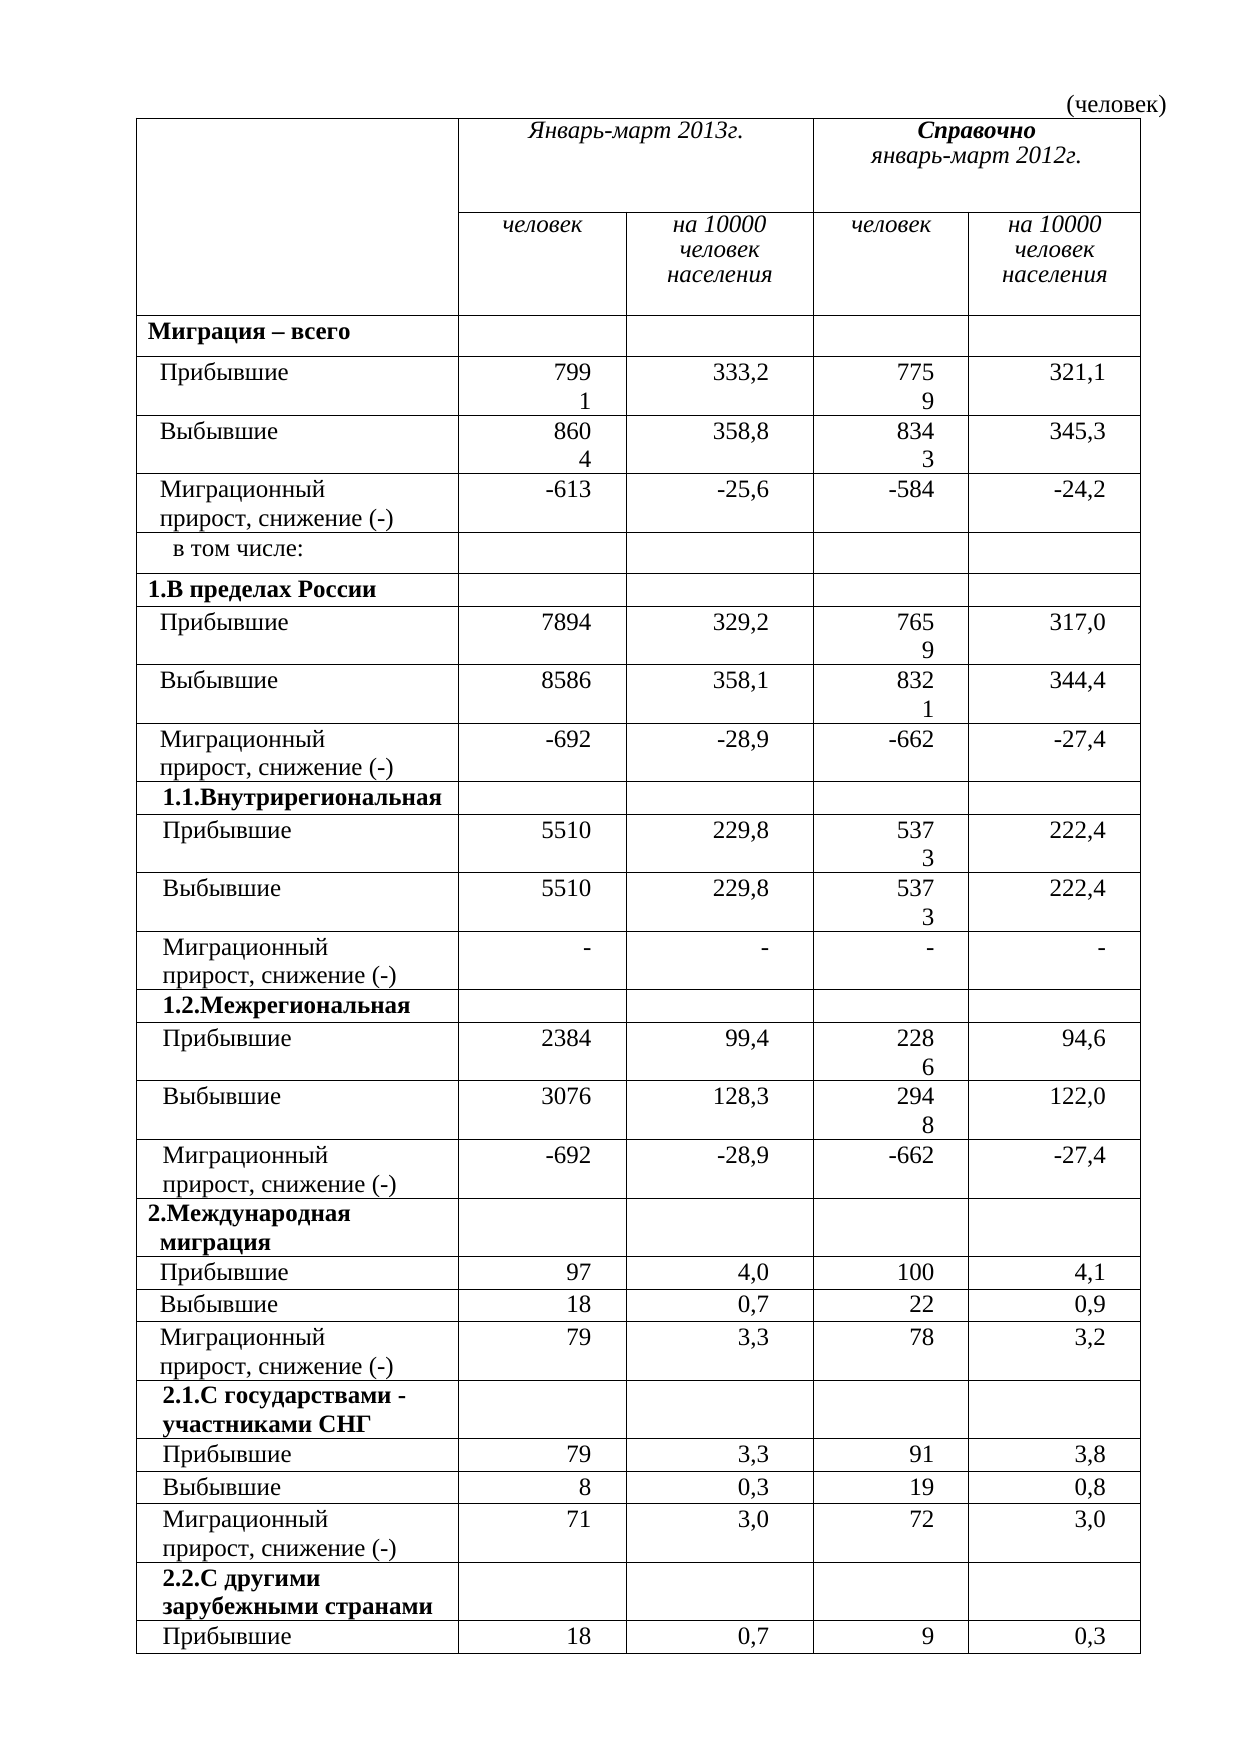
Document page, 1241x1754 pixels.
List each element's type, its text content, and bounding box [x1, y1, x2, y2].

table_cell [627, 782, 813, 814]
table_cell 0,7 [627, 1290, 813, 1321]
table_cell Прибывшие [137, 1023, 458, 1080]
table_cell 2.1.С государствами - участниками СНГ [137, 1381, 458, 1438]
table_cell -692 [459, 724, 626, 781]
table_cell [814, 1563, 968, 1620]
table_cell Выбывшие [137, 1472, 458, 1503]
table_cell 0,9 [969, 1290, 1140, 1321]
table_cell [627, 316, 813, 356]
table_header Справочно январь-март 2012г. [814, 119, 1140, 212]
table_cell [627, 1563, 813, 1620]
table_cell 8 [459, 1472, 626, 1503]
table_cell [459, 1199, 626, 1256]
table_cell 344,4 [969, 665, 1140, 723]
table_cell Миграция – всего [137, 316, 458, 356]
table_cell [969, 316, 1140, 356]
table_cell 4,0 [627, 1257, 813, 1288]
table_cell 0,8 [969, 1472, 1140, 1503]
table_cell 18 [459, 1621, 626, 1653]
table_cell - [969, 932, 1140, 989]
table_cell [814, 316, 968, 356]
table_cell [627, 574, 813, 606]
table_cell [814, 574, 968, 606]
table_cell - [459, 932, 626, 989]
table_cell 7991 [459, 357, 626, 415]
table_cell 329,2 [627, 607, 813, 664]
table_cell Миграционный прирост, снижение (-) [137, 932, 458, 989]
table_cell Выбывшие [137, 665, 458, 723]
table_cell Выбывшие [137, 873, 458, 931]
table_cell -25,6 [627, 474, 813, 532]
table_cell -24,2 [969, 474, 1140, 532]
table_cell Выбывшие [137, 1081, 458, 1139]
table_cell 18 [459, 1290, 626, 1321]
table_cell [627, 1381, 813, 1438]
table_cell Миграционный прирост, снижение (-) [137, 1504, 458, 1562]
table_cell 358,1 [627, 665, 813, 723]
table_cell -692 [459, 1140, 626, 1197]
table_cell 5510 [459, 815, 626, 872]
table_cell [459, 782, 626, 814]
table_cell [459, 1381, 626, 1438]
table_cell -27,4 [969, 1140, 1140, 1197]
table_cell 7894 [459, 607, 626, 664]
table_cell 222,4 [969, 873, 1140, 931]
table_cell 5510 [459, 873, 626, 931]
table_cell 79 [459, 1322, 626, 1379]
table_cell 4,1 [969, 1257, 1140, 1288]
table_cell [459, 533, 626, 573]
table_cell человек [814, 213, 968, 315]
table_cell 97 [459, 1257, 626, 1288]
table_cell 7759 [814, 357, 968, 415]
table_cell 3,0 [969, 1504, 1140, 1562]
table_cell 321,1 [969, 357, 1140, 415]
table_cell [459, 990, 626, 1022]
table_cell [459, 1563, 626, 1620]
table_cell - [627, 932, 813, 989]
table_cell Миграционный прирост, снижение (-) [137, 1140, 458, 1197]
table_cell 22 [814, 1290, 968, 1321]
table_cell 91 [814, 1439, 968, 1471]
table_cell 3,0 [627, 1504, 813, 1562]
table_cell на 10000 человек населения [969, 213, 1140, 315]
table_cell 2286 [814, 1023, 968, 1080]
table_cell 229,8 [627, 815, 813, 872]
table_cell 78 [814, 1322, 968, 1379]
table_cell [459, 574, 626, 606]
table_cell 358,8 [627, 416, 813, 473]
table_cell 8586 [459, 665, 626, 723]
table_cell [814, 782, 968, 814]
table_cell 122,0 [969, 1081, 1140, 1139]
table_cell Миграционный прирост, снижение (-) [137, 474, 458, 532]
table_cell [814, 1199, 968, 1256]
table_cell [627, 1199, 813, 1256]
table_cell Прибывшие [137, 607, 458, 664]
table_cell 72 [814, 1504, 968, 1562]
table_cell -28,9 [627, 724, 813, 781]
table_cell [814, 1381, 968, 1438]
table_cell 2.2.С другими зарубежными странами [137, 1563, 458, 1620]
table_cell -584 [814, 474, 968, 532]
table_cell [969, 782, 1140, 814]
table_cell 5373 [814, 873, 968, 931]
table_cell 333,2 [627, 357, 813, 415]
table_header [137, 119, 458, 315]
table_cell 19 [814, 1472, 968, 1503]
table_cell 5373 [814, 815, 968, 872]
table_cell 1.2.Межрегиональная [137, 990, 458, 1022]
table_cell 345,3 [969, 416, 1140, 473]
table_cell 8321 [814, 665, 968, 723]
table_cell 8604 [459, 416, 626, 473]
table_cell 8343 [814, 416, 968, 473]
table_cell 0,3 [969, 1621, 1140, 1653]
text (человек) [177, 89, 1167, 117]
table_cell Прибывшие [137, 1257, 458, 1288]
table_cell на 10000 человек населения [627, 213, 813, 315]
table_cell [969, 1563, 1140, 1620]
table_cell [459, 316, 626, 356]
table_cell 2384 [459, 1023, 626, 1080]
table_cell Миграционный прирост, снижение (-) [137, 724, 458, 781]
table_cell Выбывшие [137, 416, 458, 473]
table_cell 94,6 [969, 1023, 1140, 1080]
table_cell [969, 1199, 1140, 1256]
table_cell 3,3 [627, 1439, 813, 1471]
table_cell 3,8 [969, 1439, 1140, 1471]
table_cell 100 [814, 1257, 968, 1288]
table_cell [627, 533, 813, 573]
table_cell человек [459, 213, 626, 315]
table_cell -28,9 [627, 1140, 813, 1197]
table_cell 3,3 [627, 1322, 813, 1379]
table_cell -662 [814, 1140, 968, 1197]
table_cell Миграционный прирост, снижение (-) [137, 1322, 458, 1379]
table_cell 7659 [814, 607, 968, 664]
table_cell 2.Международная миграция [137, 1199, 458, 1256]
table_cell 3076 [459, 1081, 626, 1139]
table_cell в том числе: [137, 533, 458, 573]
table_cell 1.1.Внутрирегиональная [137, 782, 458, 814]
table_cell 229,8 [627, 873, 813, 931]
table_cell -27,4 [969, 724, 1140, 781]
table_cell Прибывшие [137, 1439, 458, 1471]
table_cell 99,4 [627, 1023, 813, 1080]
table_cell 222,4 [969, 815, 1140, 872]
table_cell -662 [814, 724, 968, 781]
table_cell 3,2 [969, 1322, 1140, 1379]
table_cell 71 [459, 1504, 626, 1562]
table_cell Прибывшие [137, 1621, 458, 1653]
table_cell [969, 533, 1140, 573]
table_cell 0,7 [627, 1621, 813, 1653]
table_cell 0,3 [627, 1472, 813, 1503]
table_cell 2948 [814, 1081, 968, 1139]
table_cell [969, 1381, 1140, 1438]
table_cell Выбывшие [137, 1290, 458, 1321]
table_cell 1.В пределах России [137, 574, 458, 606]
table_cell [969, 990, 1140, 1022]
table_header Январь-март 2013г. [459, 119, 813, 212]
table_cell [814, 533, 968, 573]
table_cell 128,3 [627, 1081, 813, 1139]
table_cell -613 [459, 474, 626, 532]
table_cell [814, 990, 968, 1022]
table_cell [969, 574, 1140, 606]
table_cell - [814, 932, 968, 989]
table_cell 9 [814, 1621, 968, 1653]
table_cell 79 [459, 1439, 626, 1471]
table_cell Прибывшие [137, 357, 458, 415]
table_cell [627, 990, 813, 1022]
table_cell 317,0 [969, 607, 1140, 664]
table_cell Прибывшие [137, 815, 458, 872]
